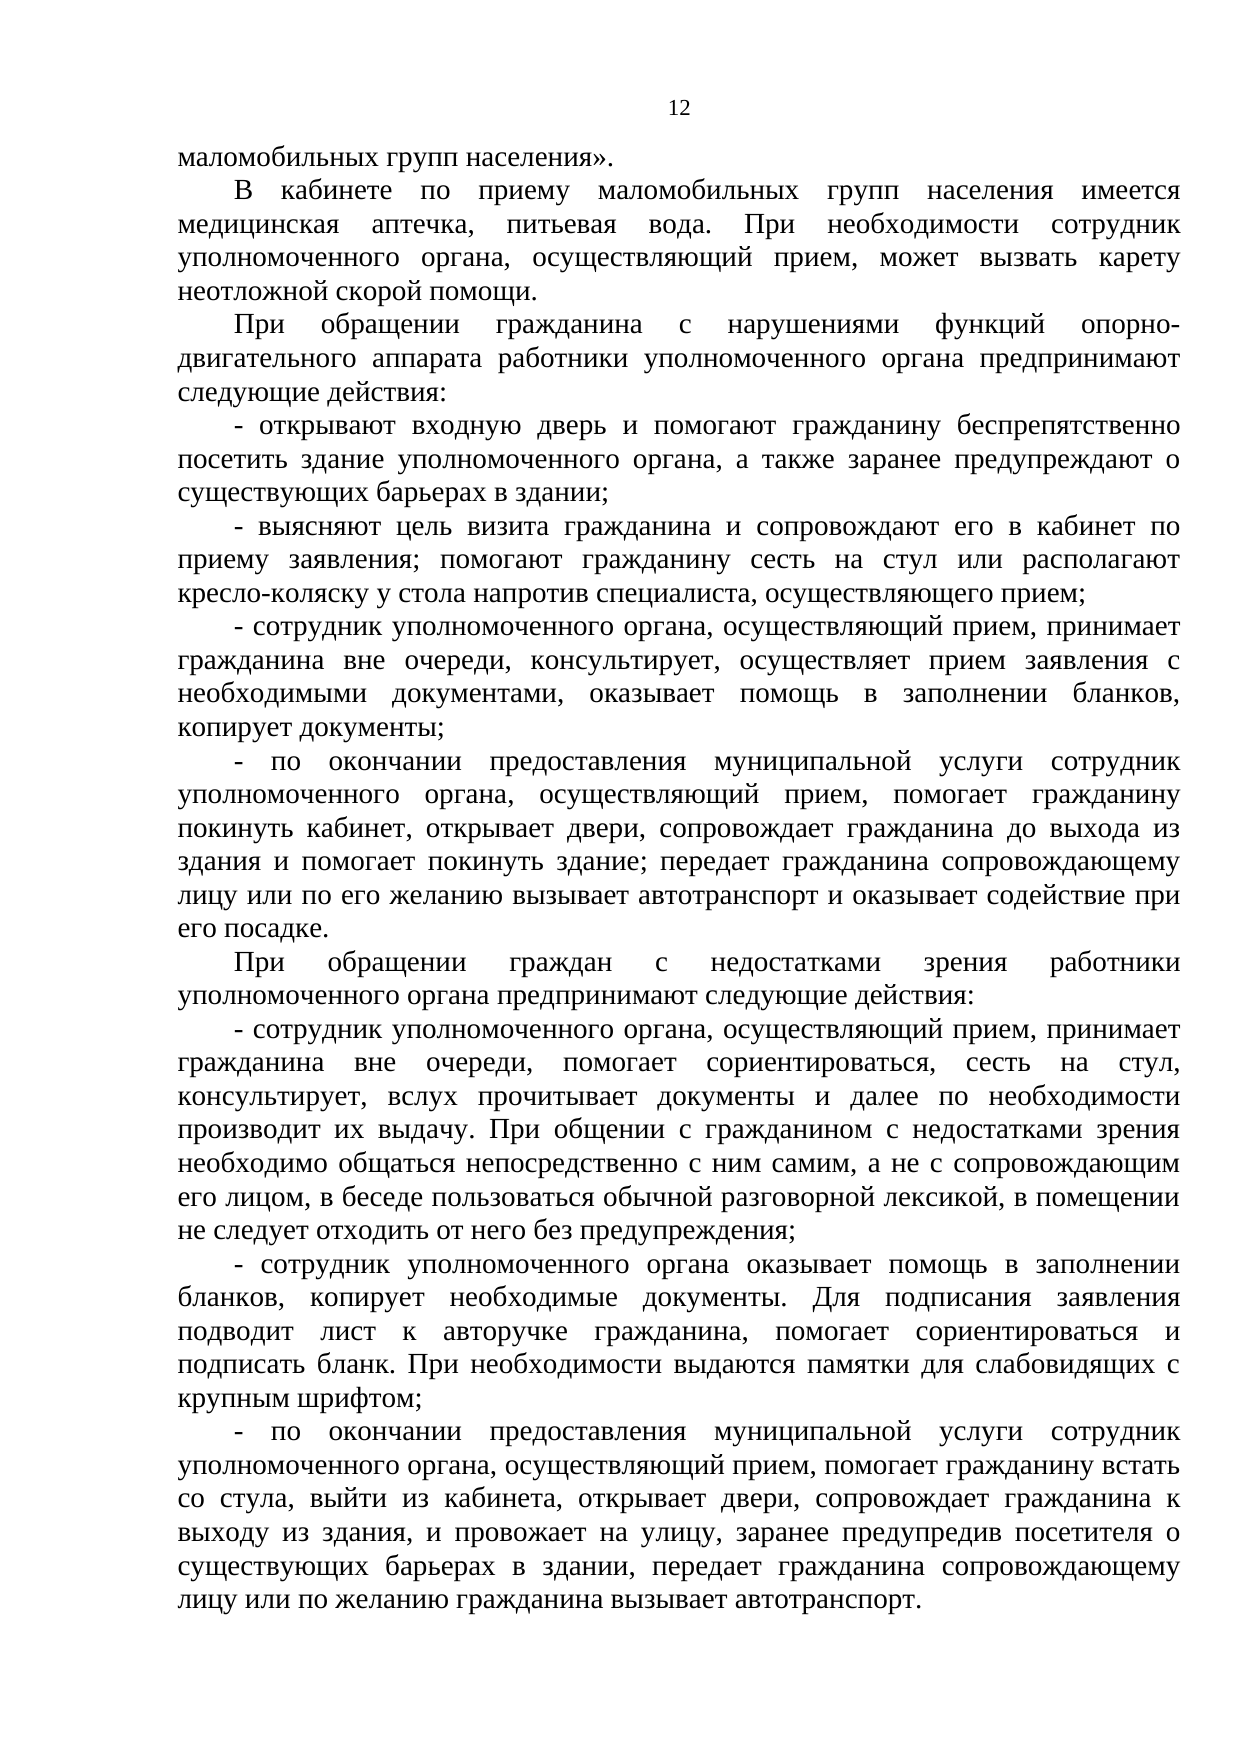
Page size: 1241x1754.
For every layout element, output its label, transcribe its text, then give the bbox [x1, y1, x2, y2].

text - по окончании предоставления муниципальной услуги сотрудник уполномоченного органа, осуществляющий прием, помогает гражданину встать со стула, выйти из кабинета, открывает двери, сопровождает гражданина к выходу из здания, и провожает на улицу, заранее предупредив посетителя о существующих барьерах в здании, передает гражданина сопровождающему лицу или по желанию гражданина вызывает автотранспорт. [177, 1413, 1181, 1615]
text При обращении граждан с недостатками зрения работники уполномоченного органа предпринимают следующие действия: [177, 944, 1181, 1011]
text - сотрудник уполномоченного органа оказывает помощь в заполнении бланков, копирует необходимые документы. Для подписания заявления подводит лист к авторучке гражданина, помогает сориентироваться и подписать бланк. При необходимости выдаются памятки для слабовидящих с крупным шрифтом; [177, 1246, 1181, 1413]
text - выясняют цель визита гражданина и сопровождают его в кабинет по приему заявления; помогают гражданину сесть на стул или располагают кресло-коляску у стола напротив специалиста, осуществляющего прием; [177, 508, 1181, 608]
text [177, 139, 1181, 172]
text В кабинете по приему маломобильных групп населения имеется медицинская аптечка, питьевая вода. При необходимости сотрудник уполномоченного органа, осуществляющий прием, может вызвать карету неотложной скорой помощи. [177, 172, 1181, 307]
text - открывают входную дверь и помогают гражданину беспрепятственно посетить здание уполномоченного органа, а также заранее предупреждают о существующих барьерах в здании; [177, 407, 1181, 508]
text - сотрудник уполномоченного органа, осуществляющий прием, принимает гражданина вне очереди, консультирует, осуществляет прием заявления с необходимыми документами, оказывает помощь в заполнении бланков, копирует документы; [177, 608, 1181, 743]
text - сотрудник уполномоченного органа, осуществляющий прием, принимает гражданина вне очереди, помогает сориентироваться, сесть на стул, консультирует, вслух прочитывает документы и далее по необходимости производит их выдачу. При общении с гражданином с недостатками зрения необходимо общаться непосредственно с ним самим, а не с сопровождающим его лицом, в беседе пользоваться обычной разговорной лексикой, в помещении не следует отходить от него без предупреждения; [177, 1011, 1181, 1246]
text - по окончании предоставления муниципальной услуги сотрудник уполномоченного органа, осуществляющий прием, помогает гражданину покинуть кабинет, открывает двери, сопровождает гражданина до выхода из здания и помогает покинуть здание; передает гражданина сопровождающему лицу или по его желанию вызывает автотранспорт и оказывает содействие при его посадке. [177, 743, 1181, 944]
text При обращении гражданина с нарушениями функций опорно-двигательного аппарата работники уполномоченного органа предпринимают следующие действия: [177, 307, 1181, 407]
